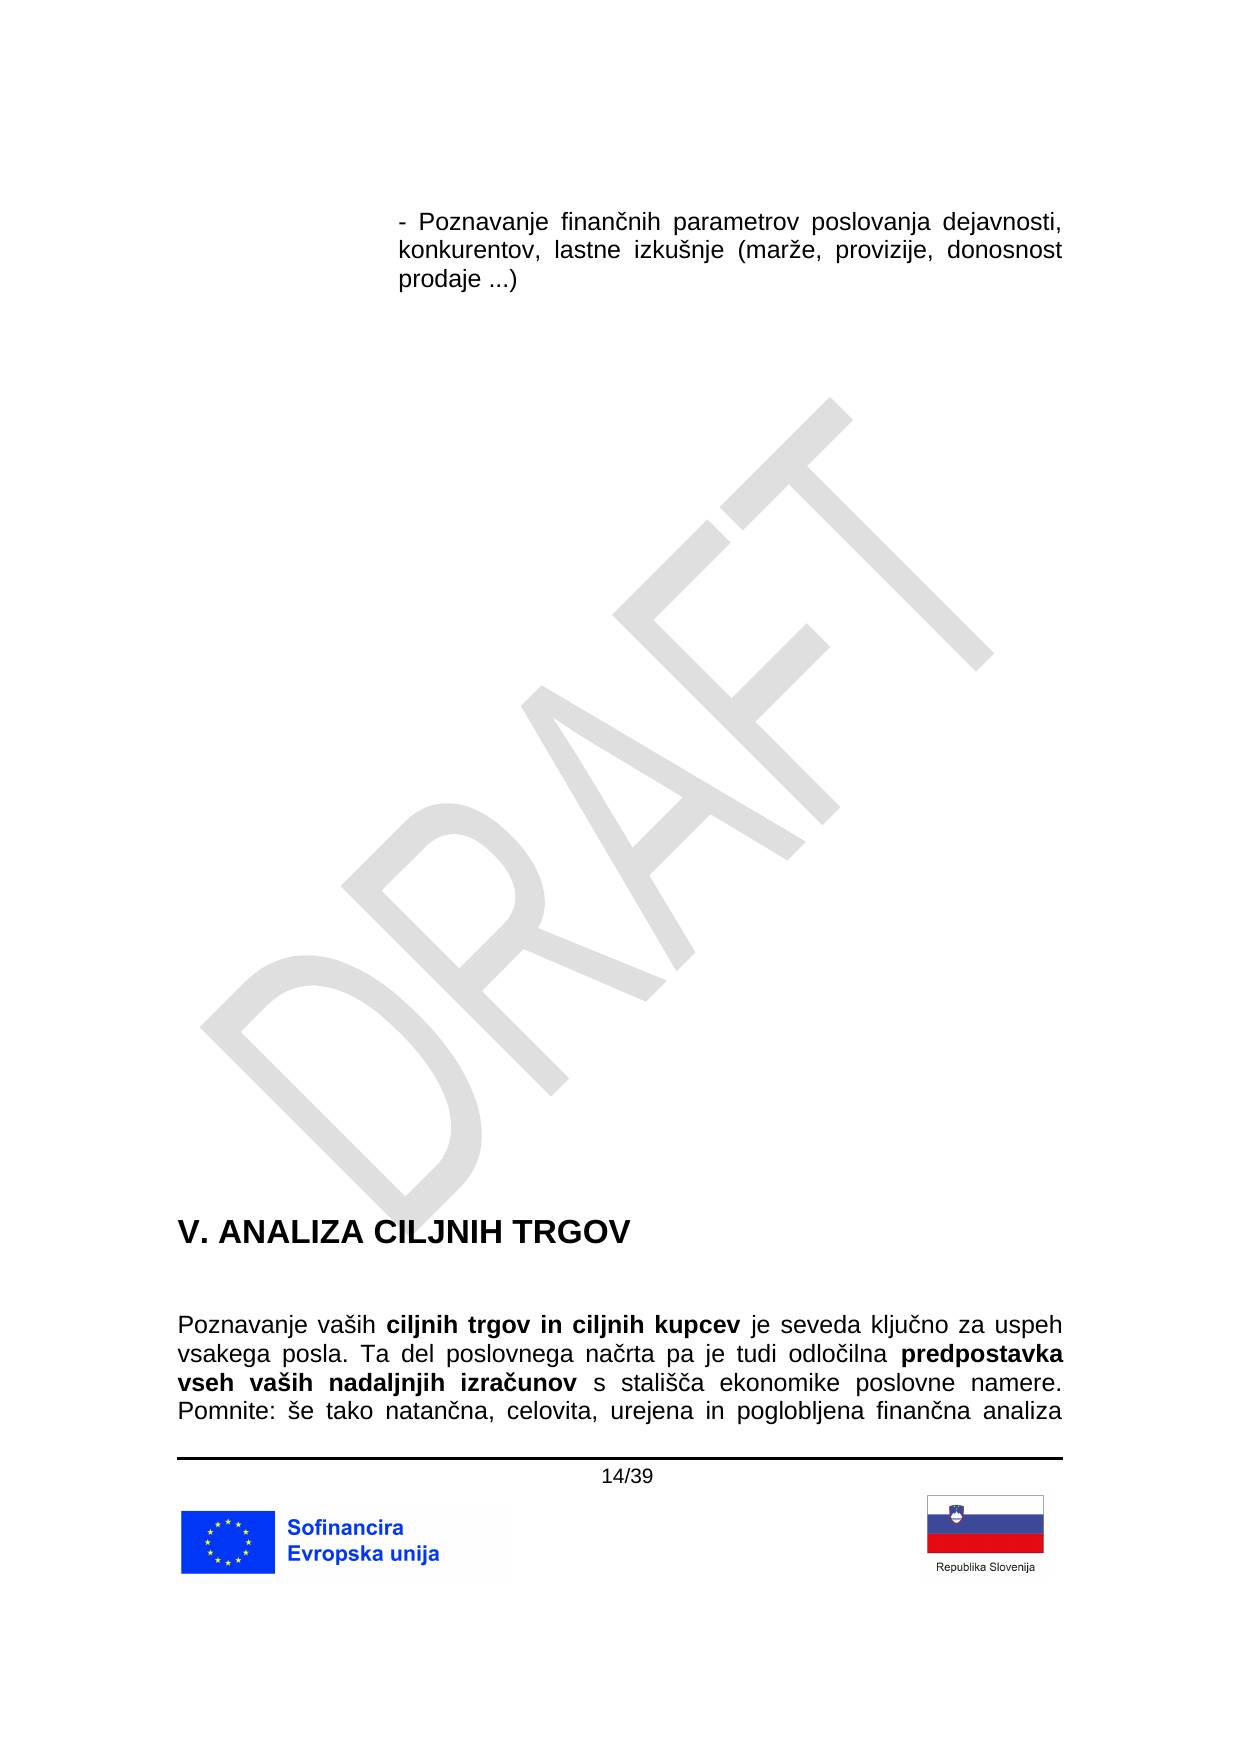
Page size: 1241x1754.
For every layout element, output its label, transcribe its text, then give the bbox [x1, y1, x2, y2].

picture [177, 1507, 514, 1578]
text V. ANALIZA CILJNIH TRGOV [177, 1212, 1063, 1250]
text - Poznavanje finančnih parametrov poslovanja dejavnosti, konkurentov, lastne izkušnje (marže, provizije, donosnost prodaje ...) [398, 207, 1063, 293]
picture [917, 1487, 1054, 1578]
